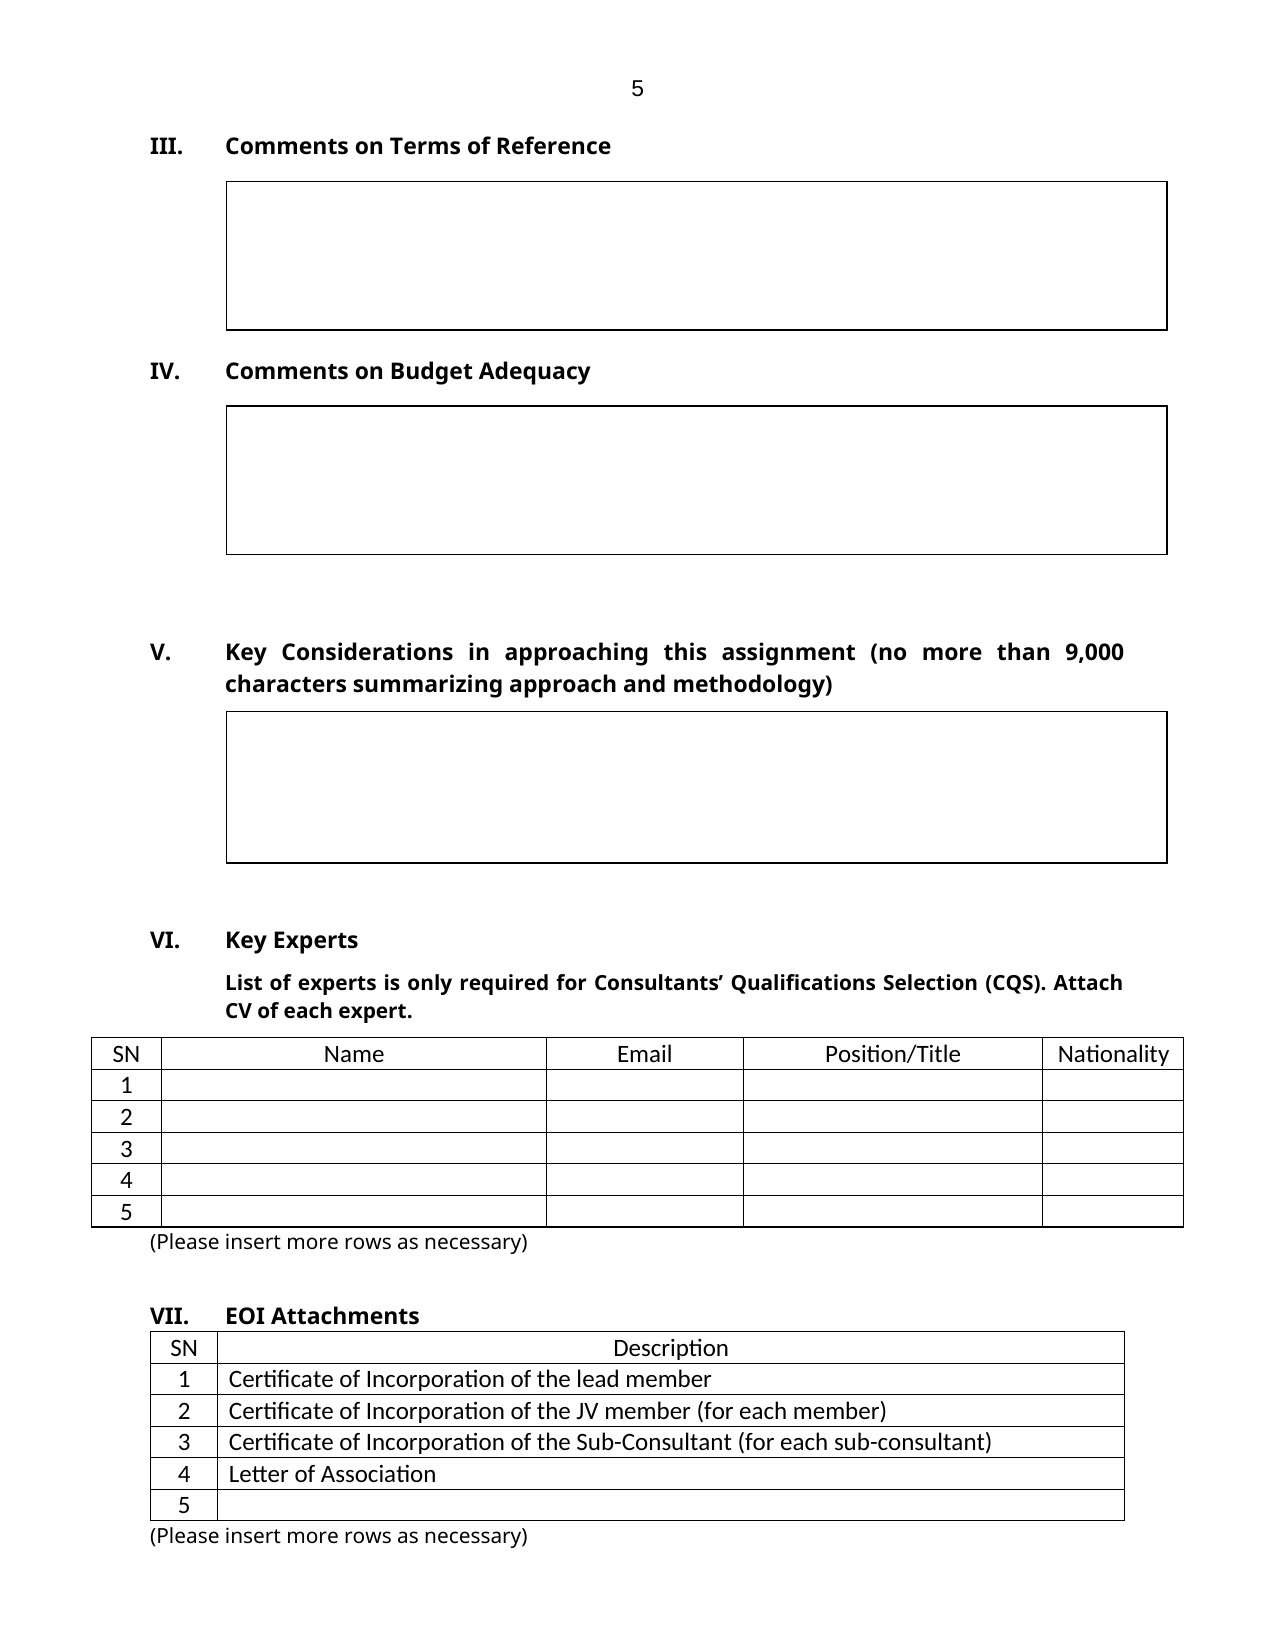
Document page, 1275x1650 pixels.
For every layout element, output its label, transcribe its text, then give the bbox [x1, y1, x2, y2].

table_cell [547, 1101, 743, 1132]
table_cell 1 [151, 1364, 217, 1394]
table_cell [162, 1133, 546, 1163]
table_header Description [218, 1332, 1124, 1362]
text VI. Key Experts [150, 924, 1125, 955]
table_cell 3 [92, 1133, 161, 1163]
table_cell 5 [92, 1196, 161, 1226]
text (Please insert more rows as necessary) [150, 1521, 1125, 1550]
table_header Nationality [1043, 1038, 1183, 1068]
table_header SN [151, 1332, 217, 1362]
table_cell 2 [151, 1395, 217, 1426]
table_cell [744, 1133, 1042, 1163]
table_cell Certificate of Incorporation of the lead member [218, 1364, 1124, 1394]
table_cell [162, 1164, 546, 1195]
table_cell Letter of Association [218, 1458, 1124, 1489]
table_cell [1043, 1133, 1183, 1163]
table_cell 4 [92, 1164, 161, 1195]
table_cell [547, 1133, 743, 1163]
table_cell [162, 1070, 546, 1100]
table_cell [547, 1196, 743, 1226]
text IV. Comments on Budget Adequacy [150, 355, 1125, 386]
table_cell [744, 1070, 1042, 1100]
table_header Email [547, 1038, 743, 1068]
table_cell [1043, 1070, 1183, 1100]
text VII. EOI Attachments [150, 1299, 1001, 1331]
table_cell [547, 1070, 743, 1100]
table_header Name [162, 1038, 546, 1068]
table_cell [218, 1490, 1124, 1520]
table_cell 2 [92, 1101, 161, 1132]
table_cell [744, 1196, 1042, 1226]
text III. Comments on Terms of Reference [150, 130, 1125, 161]
text V. Key Considerations in approaching this assignment (no more than 9,000 characters summarizing approach and methodology) [150, 636, 1125, 699]
table_cell [162, 1196, 546, 1226]
table_cell [162, 1101, 546, 1132]
table_cell [744, 1164, 1042, 1195]
text (Please insert more rows as necessary) [150, 1228, 1125, 1256]
table_cell [547, 1164, 743, 1195]
table_cell 4 [151, 1458, 217, 1489]
table_cell [1043, 1164, 1183, 1195]
table_cell 1 [92, 1070, 161, 1100]
table_cell 5 [151, 1490, 217, 1520]
table_cell [744, 1101, 1042, 1132]
table_cell Certificate of Incorporation of the Sub-Consultant (for each sub-consultant) [218, 1427, 1124, 1457]
table_header Position/Title [744, 1038, 1042, 1068]
table_header SN [92, 1038, 161, 1068]
table_cell Certificate of Incorporation of the JV member (for each member) [218, 1395, 1124, 1426]
text List of experts is only required for Consultants’ Qualifications Selection (CQS). Attach CV of each expert. [225, 968, 1125, 1024]
table_cell [1043, 1101, 1183, 1132]
table_cell 3 [151, 1427, 217, 1457]
table_cell [1043, 1196, 1183, 1226]
